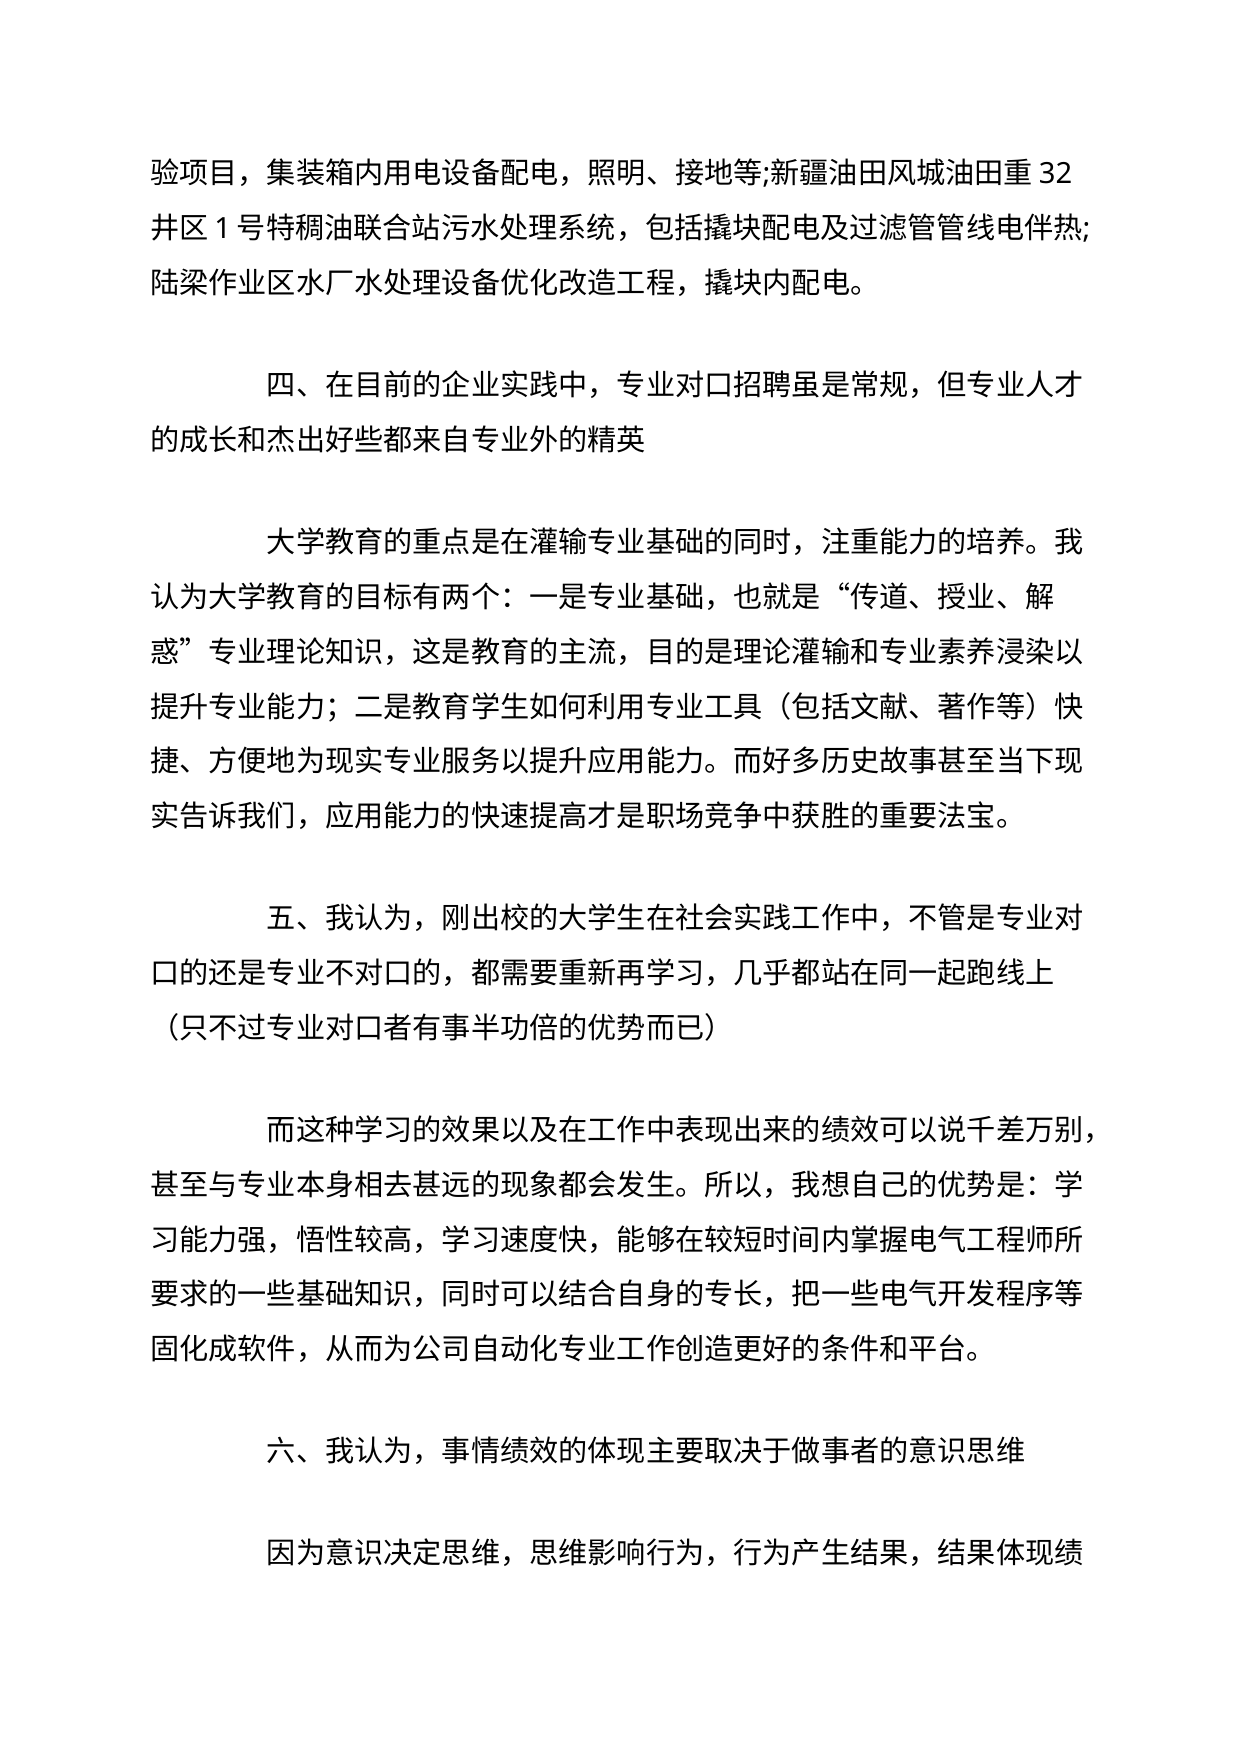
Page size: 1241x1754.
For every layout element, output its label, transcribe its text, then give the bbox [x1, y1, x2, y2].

text 而这种学习的效果以及在工作中表现出来的绩效可以说千差万别，甚至与专业本身相去甚远的现象都会发生。所以，我想自己的优势是：学习能力强，悟性较高，学习速度快，能够在较短时间内掌握电气工程师所要求的一些基础知识，同时可以结合自身的专长，把一些电气开发程序等固化成软件，从而为公司自动化专业工作创造更好的条件和平台。 [150, 1106, 1090, 1368]
text 四、在目前的企业实践中，专业对口招聘虽是常规，但专业人才的成长和杰出好些都来自专业外的精英 [150, 362, 1090, 459]
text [150, 1529, 1090, 1572]
text 六、我认为，事情绩效的体现主要取决于做事者的意识思维 [150, 1428, 1090, 1470]
text 五、我认为，刚出校的大学生在社会实践工作中，不管是专业对口的还是专业不对口的，都需要重新再学习，几乎都站在同一起跑线上（只不过专业对口者有事半功倍的优势而已） [150, 895, 1090, 1047]
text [150, 150, 1090, 302]
text 大学教育的重点是在灌输专业基础的同时，注重能力的培养。我认为大学教育的目标有两个：一是专业基础，也就是“传道、授业、解惑”专业理论知识，这是教育的主流，目的是理论灌输和专业素养浸染以提升专业能力；二是教育学生如何利用专业工具（包括文献、著作等）快捷、方便地为现实专业服务以提升应用能力。而好多历史故事甚至当下现实告诉我们，应用能力的快速提高才是职场竞争中获胜的重要法宝。 [150, 518, 1090, 835]
